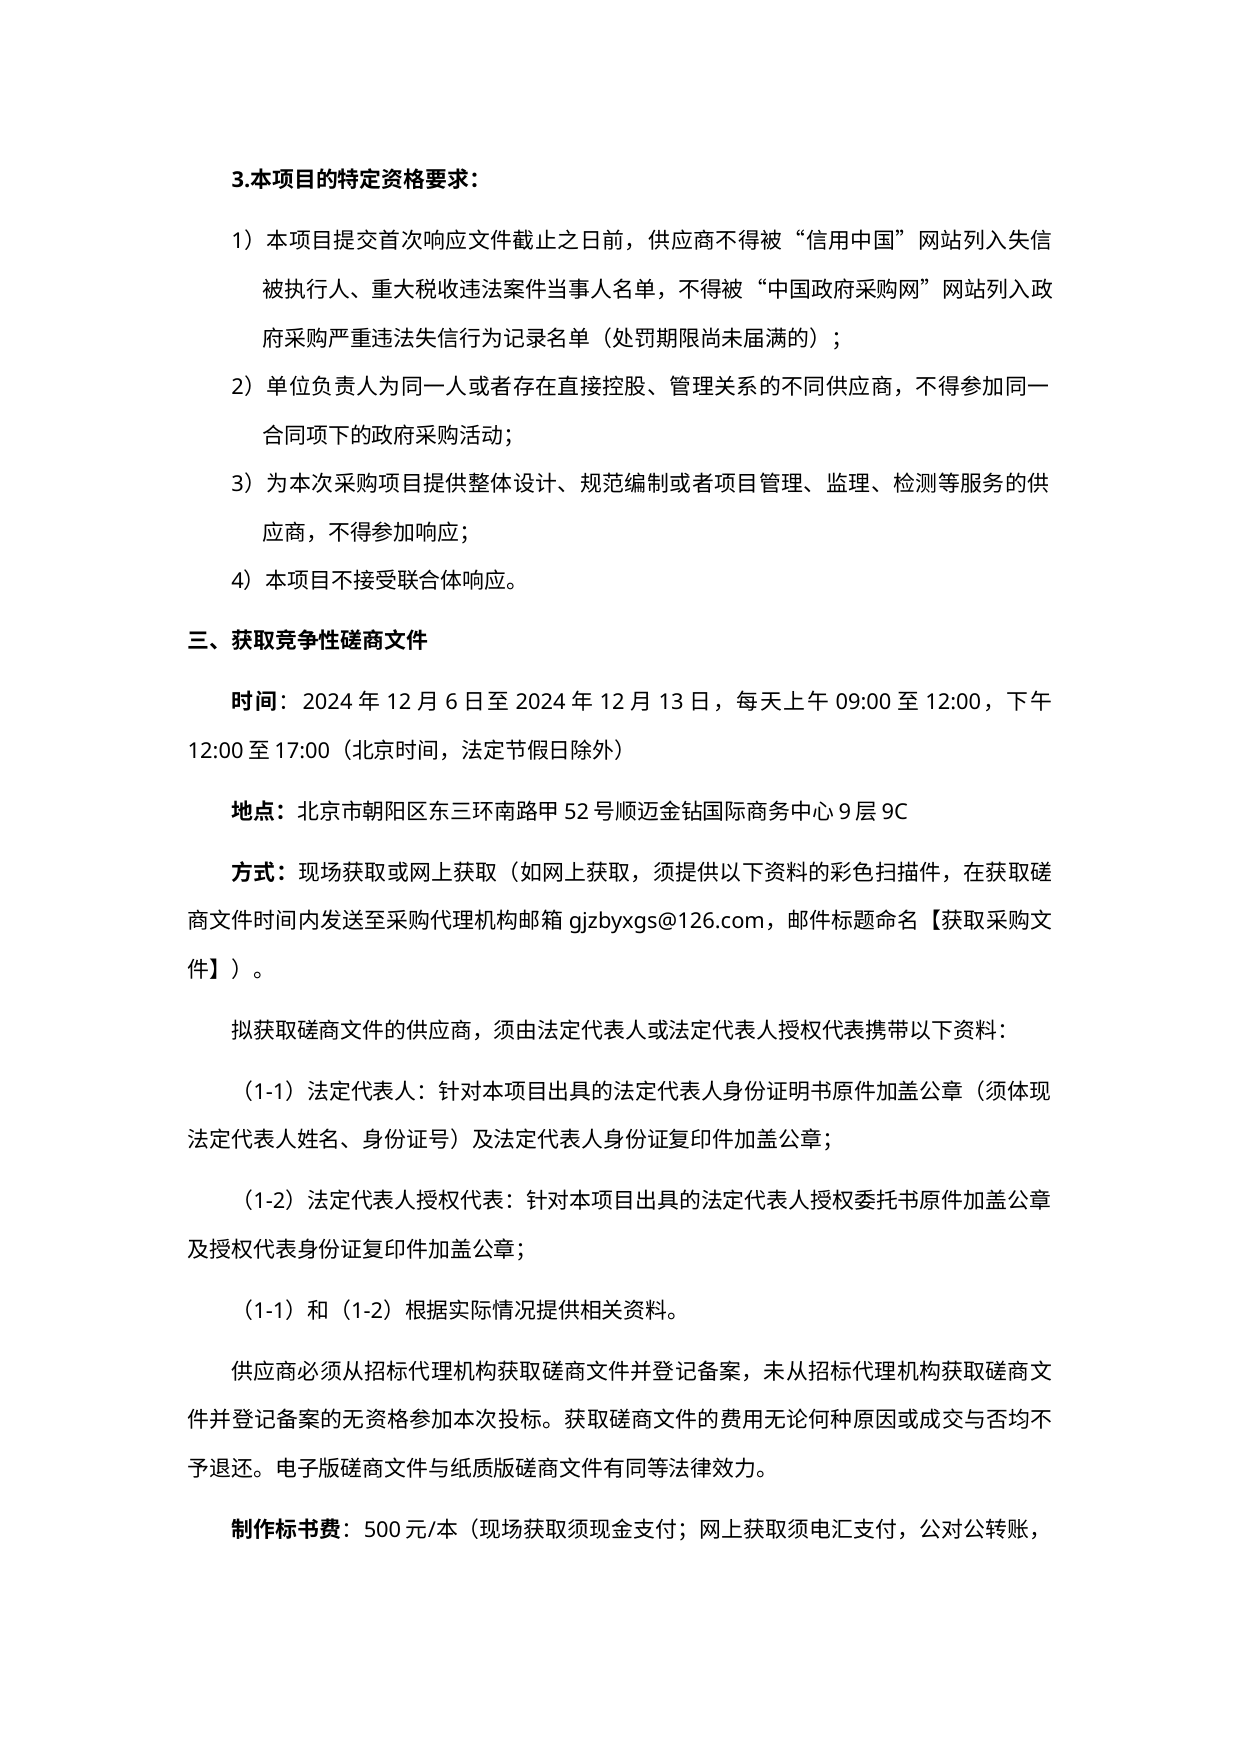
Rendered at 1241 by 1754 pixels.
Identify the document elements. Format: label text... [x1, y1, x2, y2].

text 1）本项目提交首次响应文件截止之日前，供应商不得被“信用中国”网站列入失信被执行人、重大税收违法案件当事人名单，不得被“中国政府采购网”网站列入政府采购严重违法失信行为记录名单（处罚期限尚未届满的）； [231, 223, 1053, 353]
text 三、获取竞争性磋商文件 [187, 623, 1053, 655]
text 地点：北京市朝阳区东三环南路甲52号顺迈金钻国际商务中心9层9C [187, 793, 1053, 826]
text 拟获取磋商文件的供应商，须由法定代表人或法定代表人授权代表携带以下资料： [187, 1012, 1053, 1045]
text 3）为本次采购项目提供整体设计、规范编制或者项目管理、监理、检测等服务的供应商，不得参加响应； [231, 466, 1053, 547]
text （1-2）法定代表人授权代表：针对本项目出具的法定代表人授权委托书原件加盖公章及授权代表身份证复印件加盖公章； [187, 1183, 1053, 1264]
text 4）本项目不接受联合体响应。 [187, 563, 1053, 594]
text 时间：2024年12月6日至2024年12月13日，每天上午09:00至12:00，下午12:00至17:00（北京时间，法定节假日除外） [187, 684, 1053, 765]
text 3.本项目的特定资格要求： [187, 162, 1053, 194]
text 2）单位负责人为同一人或者存在直接控股、管理关系的不同供应商，不得参加同一合同项下的政府采购活动； [231, 369, 1053, 450]
text （1-1）法定代表人：针对本项目出具的法定代表人身份证明书原件加盖公章（须体现法定代表人姓名、身份证号）及法定代表人身份证复印件加盖公章； [187, 1073, 1053, 1154]
text 方式：现场获取或网上获取（如网上获取，须提供以下资料的彩色扫描件，在获取磋商文件时间内发送至采购代理机构邮箱gjzbyxgs@126.com，邮件标题命名【获取采购文件】）。 [187, 854, 1053, 984]
text （1-1）和（1-2）根据实际情况提供相关资料。 [187, 1292, 1053, 1325]
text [187, 1512, 1053, 1544]
text 供应商必须从招标代理机构获取磋商文件并登记备案，未从招标代理机构获取磋商文件并登记备案的无资格参加本次投标。获取磋商文件的费用无论何种原因或成交与否均不予退还。电子版磋商文件与纸质版磋商文件有同等法律效力。 [187, 1353, 1053, 1483]
